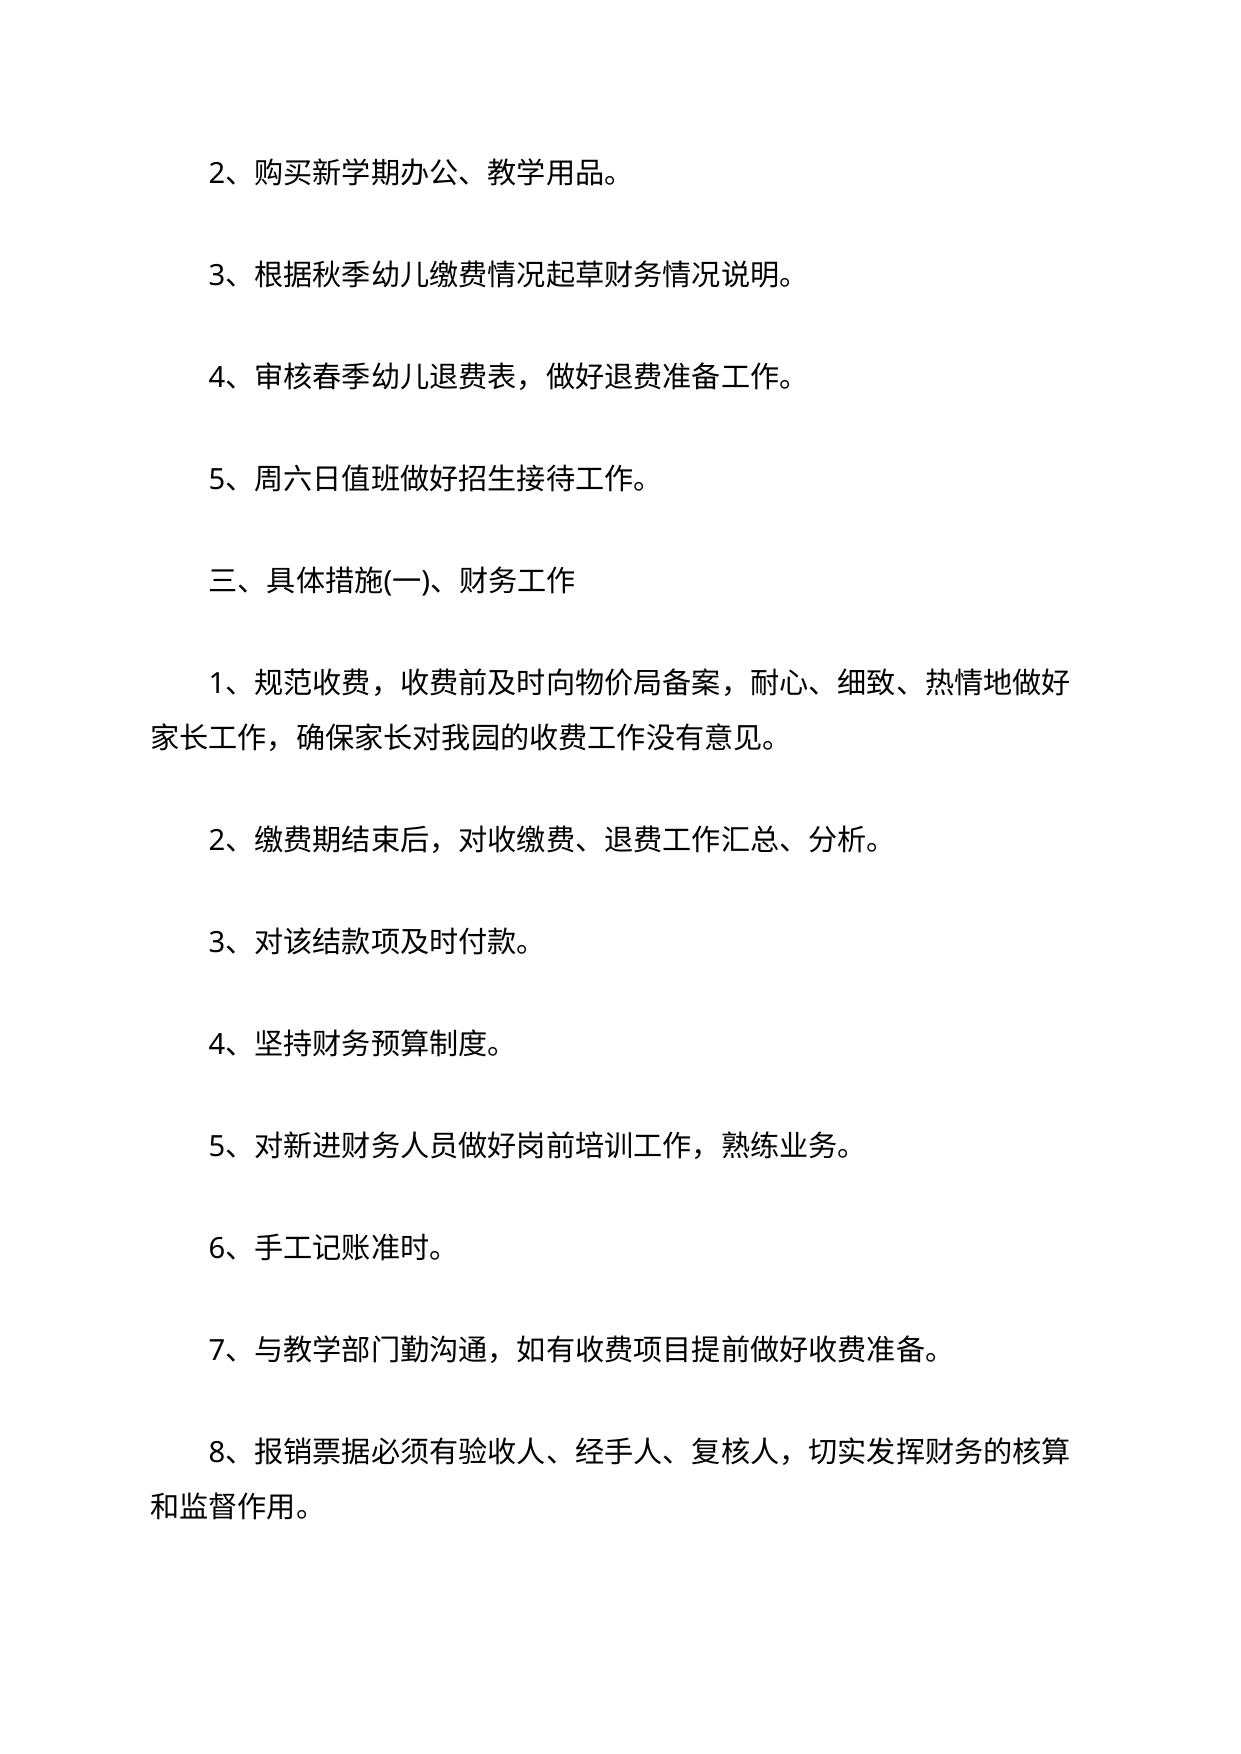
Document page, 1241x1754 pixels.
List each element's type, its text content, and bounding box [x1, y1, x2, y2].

text 三、具体措施(一)、财务工作 [150, 558, 1090, 600]
text 5、对新进财务人员做好岗前培训工作，熟练业务。 [150, 1123, 1090, 1165]
text 4、审核春季幼儿退费表，做好退费准备工作。 [150, 354, 1090, 396]
text 2、缴费期结束后，对收缴费、退费工作汇总、分析。 [150, 817, 1090, 859]
text 2、购买新学期办公、教学用品。 [150, 150, 1090, 192]
text 4、坚持财务预算制度。 [150, 1021, 1090, 1063]
text 6、手工记账准时。 [150, 1224, 1090, 1267]
text 5、周六日值班做好招生接待工作。 [150, 456, 1090, 498]
text 7、与教学部门勤沟通，如有收费项目提前做好收费准备。 [150, 1327, 1090, 1369]
text 1、规范收费，收费前及时向物价局备案，耐心、细致、热情地做好家长工作，确保家长对我园的收费工作没有意见。 [150, 660, 1090, 757]
text 3、对该结款项及时付款。 [150, 919, 1090, 961]
text 8、报销票据必须有验收人、经手人、复核人，切实发挥财务的核算和监督作用。 [150, 1428, 1090, 1526]
text 3、根据秋季幼儿缴费情况起草财务情况说明。 [150, 252, 1090, 294]
